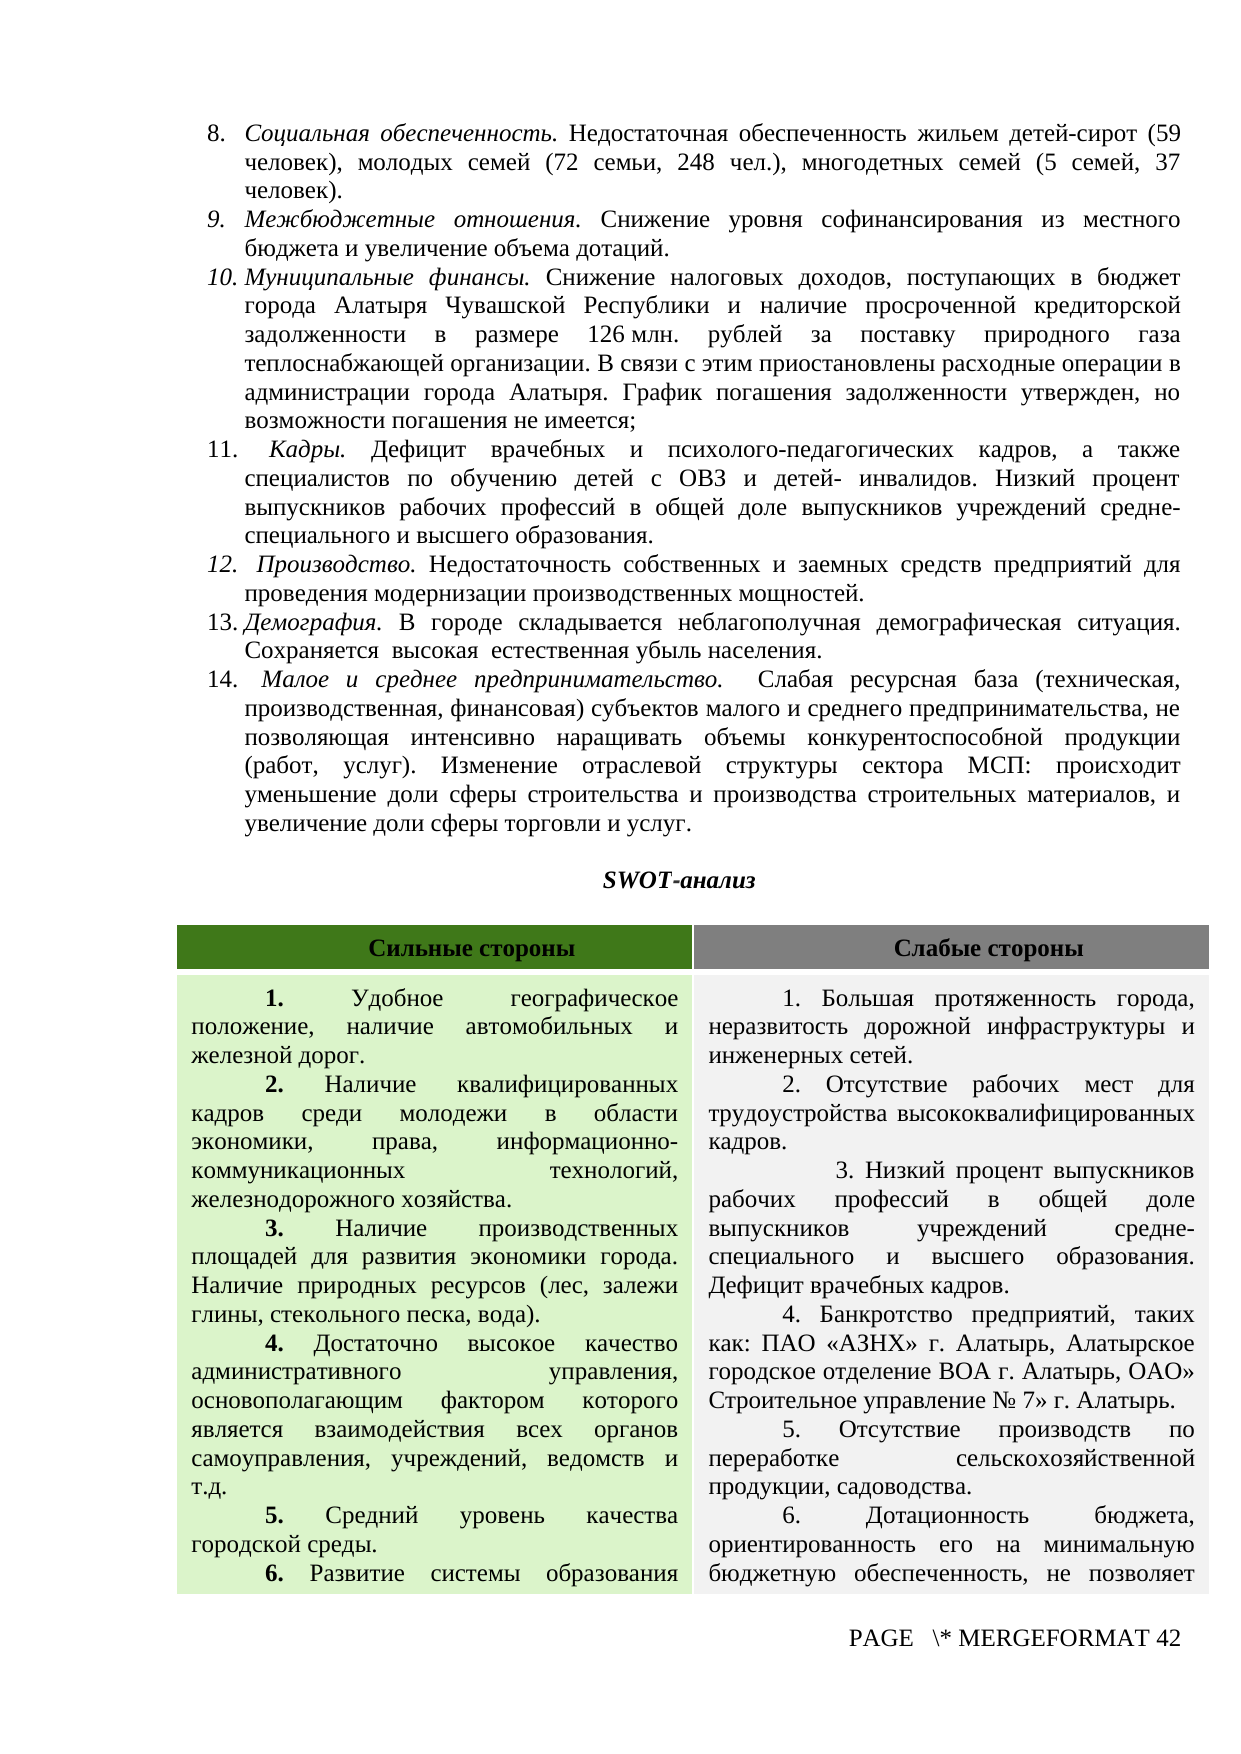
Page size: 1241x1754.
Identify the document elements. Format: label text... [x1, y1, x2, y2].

text SWOT-анализ [177, 866, 672, 894]
list Кадры. Дефицит врачебных и психолого-педагогических кадров, а также специалистов по обучению детей с ОВЗ и детей- инвалидов. Низкий процент выпускников рабочих профессий в общей доле выпускников учреждений средне-специального и высшего образования. [207, 434, 1181, 549]
list Демография. В городе складывается неблагополучная демографическая ситуация. Сохраняется высокая естественная убыль населения. [207, 607, 1181, 664]
list Производство. Недостаточность собственных и заемных средств предприятий для проведения модернизации производственных мощностей. [207, 549, 1181, 607]
table_header Сильные стороны [177, 925, 692, 969]
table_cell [694, 975, 1209, 1594]
list Малое и среднее предпринимательство. Слабая ресурсная база (техническая, производственная, финансовая) субъектов малого и среднего предпринимательства, не позволяющая интенсивно наращивать объемы конкурентоспособной продукции (работ, услуг). Изменение отраслевой структуры сектора МСП: происходит уменьшение доли сферы строительства и производства строительных материалов, и увеличение доли сферы торговли и услуг. [207, 664, 1181, 837]
table_header Слабые стороны [694, 925, 1209, 969]
list Социальная обеспеченность. Недостаточная обеспеченность жильем детей-сирот (59 человек), молодых семей (72 семьи, 248 чел.), многодетных семей (5 семей, 37 человек). [207, 118, 1181, 204]
list Муниципальные финансы. Снижение налоговых доходов, поступающих в бюджет города Алатыря Чувашской Республики и наличие просроченной кредиторской задолженности в размере 126 млн. рублей за поставку природного газа теплоснабжающей организации. В связи с этим приостановлены расходные операции в администрации города Алатыря. График погашения задолженности утвержден, но возможности погашения не имеется; [207, 262, 1181, 434]
text SWOT-анализ [680, 866, 1181, 894]
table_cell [177, 975, 692, 1594]
list Межбюджетные отношения. Снижение уровня софинансирования из местного бюджета и увеличение объема дотаций. [207, 204, 1181, 262]
